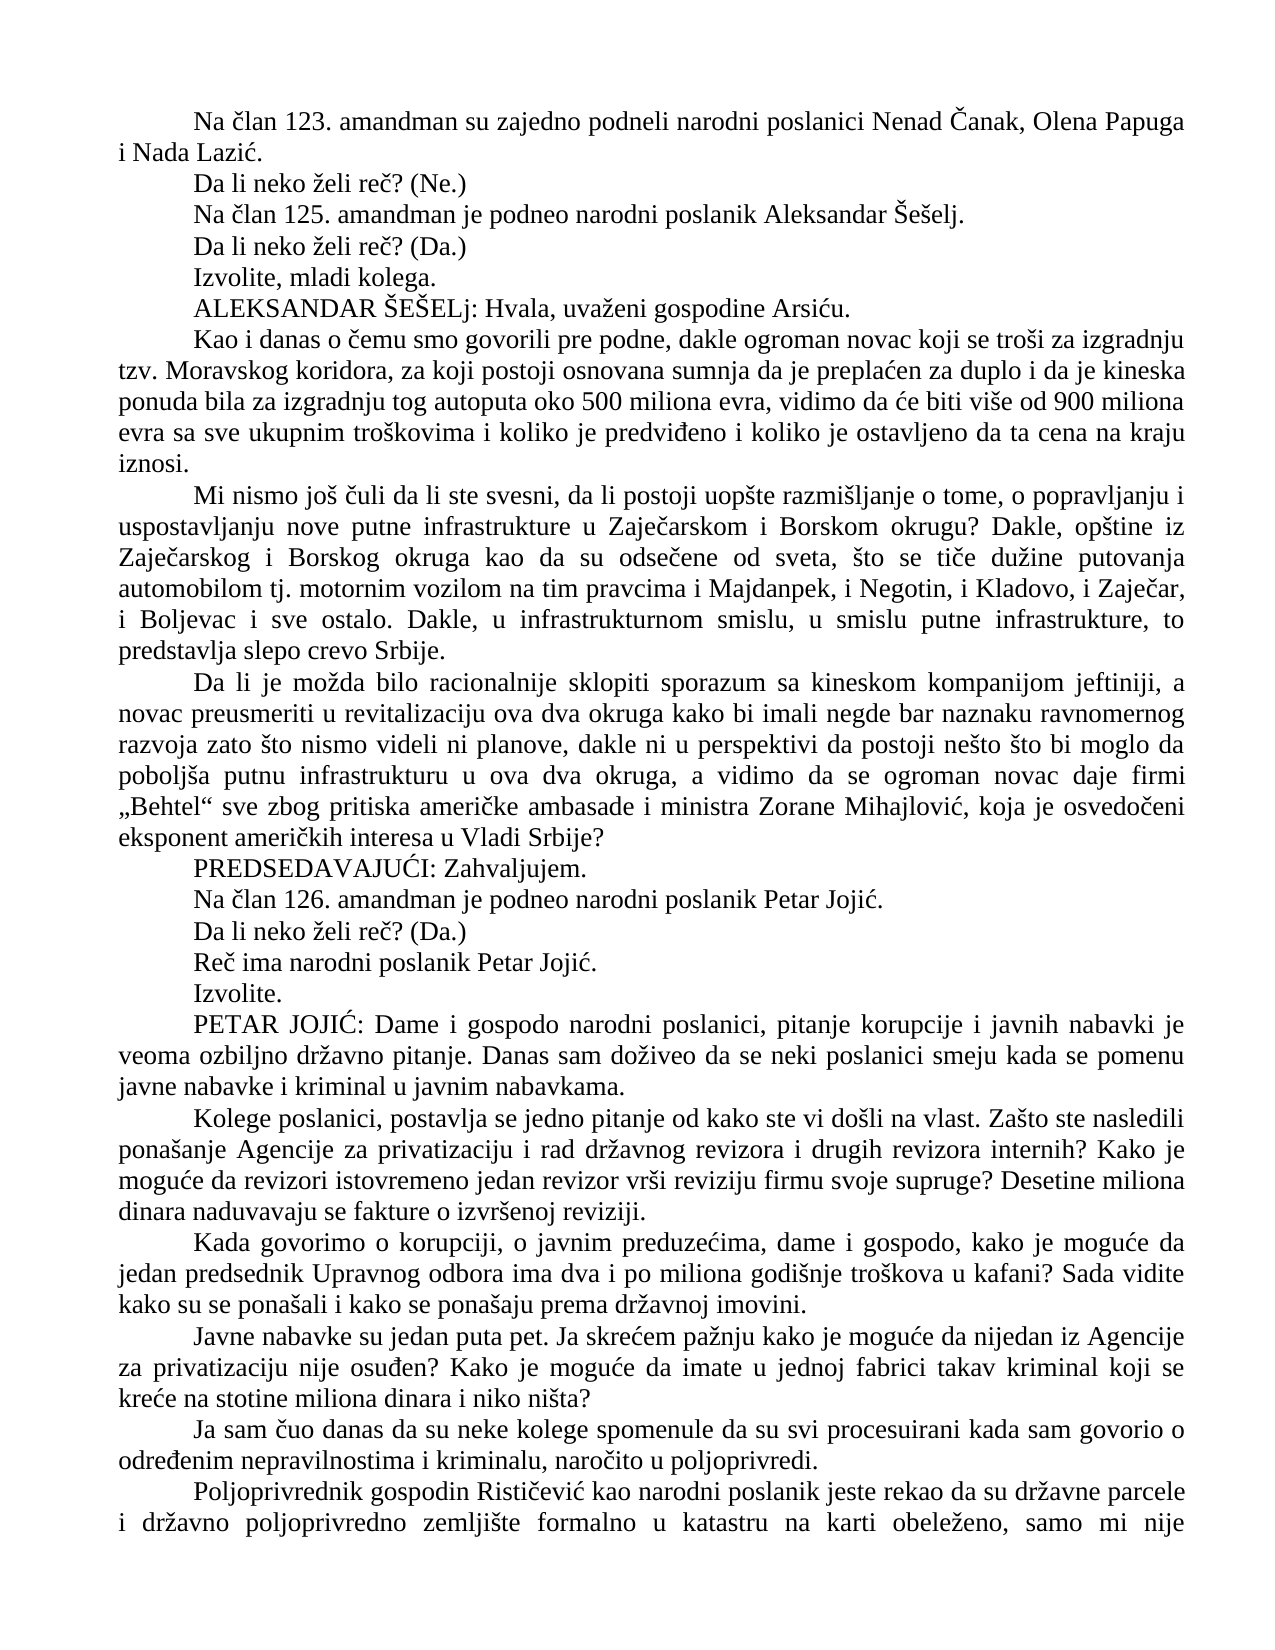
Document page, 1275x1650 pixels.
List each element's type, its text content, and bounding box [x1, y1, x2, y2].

text Javne nabavke su jedan puta pet. Ja skrećem pažnju kako je moguće da nijedan iz Agencije za privatizaciju nije osuđen? Kako je moguće da imate u jednoj fabrici takav kriminal koji se kreće na stotine miliona dinara i niko ništa? [118, 1320, 1186, 1413]
text Kolege poslanici, postavlja se jedno pitanje od kako ste vi došli na vlast. Zašto ste nasledili ponašanje Agencije za privatizaciju i rad državnog revizora i drugih revizora internih? Kako je moguće da revizori istovremeno jedan revizor vrši reviziju firmu svoje supruge? Desetine miliona dinara naduvavaju se fakture o izvršenoj reviziji. [118, 1102, 1186, 1226]
text Da li neko želi reč? (Da.) [118, 915, 1186, 946]
text Kao i danas o čemu smo govorili pre podne, dakle ogroman novac koji se troši za izgradnju tzv. Moravskog koridora, za koji postoji osnovana sumnja da je preplaćen za duplo i da je kineska ponuda bila za izgradnju tog autoputa oko 500 miliona evra, vidimo da će biti više od 900 miliona evra sa sve ukupnim troškovima i koliko je predviđeno i koliko je ostavljeno da ta cena na kraju iznosi. [118, 323, 1186, 479]
text Kada govorimo o korupciji, o javnim preduzećima, dame i gospodo, kako je moguće da jedan predsednik Upravnog odbora ima dva i po miliona godišnje troškova u kafani? Sada vidite kako su se ponašali i kako se ponašaju prema državnoj imovini. [118, 1226, 1186, 1320]
text Na član 123. amandman su zajedno podneli narodni poslanici Nenad Čanak, Olena Papuga i Nada Lazić. [118, 105, 1186, 167]
text ALEKSANDAR ŠEŠELj: Hvala, uvaženi gospodine Arsiću. [118, 292, 1186, 323]
text Izvolite. [118, 977, 1186, 1008]
text Na član 126. amandman je podneo narodni poslanik Petar Jojić. [118, 884, 1186, 915]
text Da li je možda bilo racionalnije sklopiti sporazum sa kineskom kompanijom jeftiniji, a novac preusmeriti u revitalizaciju ova dva okruga kako bi imali negde bar naznaku ravnomernog razvoja zato što nismo videli ni planove, dakle ni u perspektivi da postoji nešto što bi moglo da poboljša putnu infrastrukturu u ova dva okruga, a vidimo da se ogroman novac daje firmi „Behtel“ sve zbog pritiska američke ambasade i ministra Zorane Mihajlović, koja je osvedočeni eksponent američkih interesa u Vladi Srbije? [118, 666, 1186, 852]
text Na član 125. amandman je podneo narodni poslanik Aleksandar Šešelj. [118, 198, 1186, 229]
text Ja sam čuo danas da su neke kolege spomenule da su svi procesuirani kada sam govorio o određenim nepravilnostima i kriminalu, naročito u poljoprivredi. [118, 1413, 1186, 1475]
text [118, 1475, 1186, 1538]
text PREDSEDAVAJUĆI: Zahvaljujem. [118, 852, 1186, 884]
text Mi nismo još čuli da li ste svesni, da li postoji uopšte razmišljanje o tome, o popravljanju i uspostavljanju nove putne infrastrukture u Zaječarskom i Borskom okrugu? Dakle, opštine iz Zaječarskog i Borskog okruga kao da su odsečene od sveta, što se tiče dužine putovanja automobilom tj. motornim vozilom na tim pravcima i Majdanpek, i Negotin, i Kladovo, i Zaječar, i Boljevac i sve ostalo. Dakle, u infrastrukturnom smislu, u smislu putne infrastrukture, to predstavlja slepo crevo Srbije. [118, 479, 1186, 666]
text Da li neko želi reč? (Ne.) [118, 167, 1186, 198]
text PETAR JOJIĆ: Dame i gospodo narodni poslanici, pitanje korupcije i javnih nabavki je veoma ozbiljno državno pitanje. Danas sam doživeo da se neki poslanici smeju kada se pomenu javne nabavke i kriminal u javnim nabavkama. [118, 1008, 1186, 1102]
text Izvolite, mladi kolega. [118, 261, 1186, 292]
text Da li neko želi reč? (Da.) [118, 229, 1186, 261]
text Reč ima narodni poslanik Petar Jojić. [118, 946, 1186, 977]
